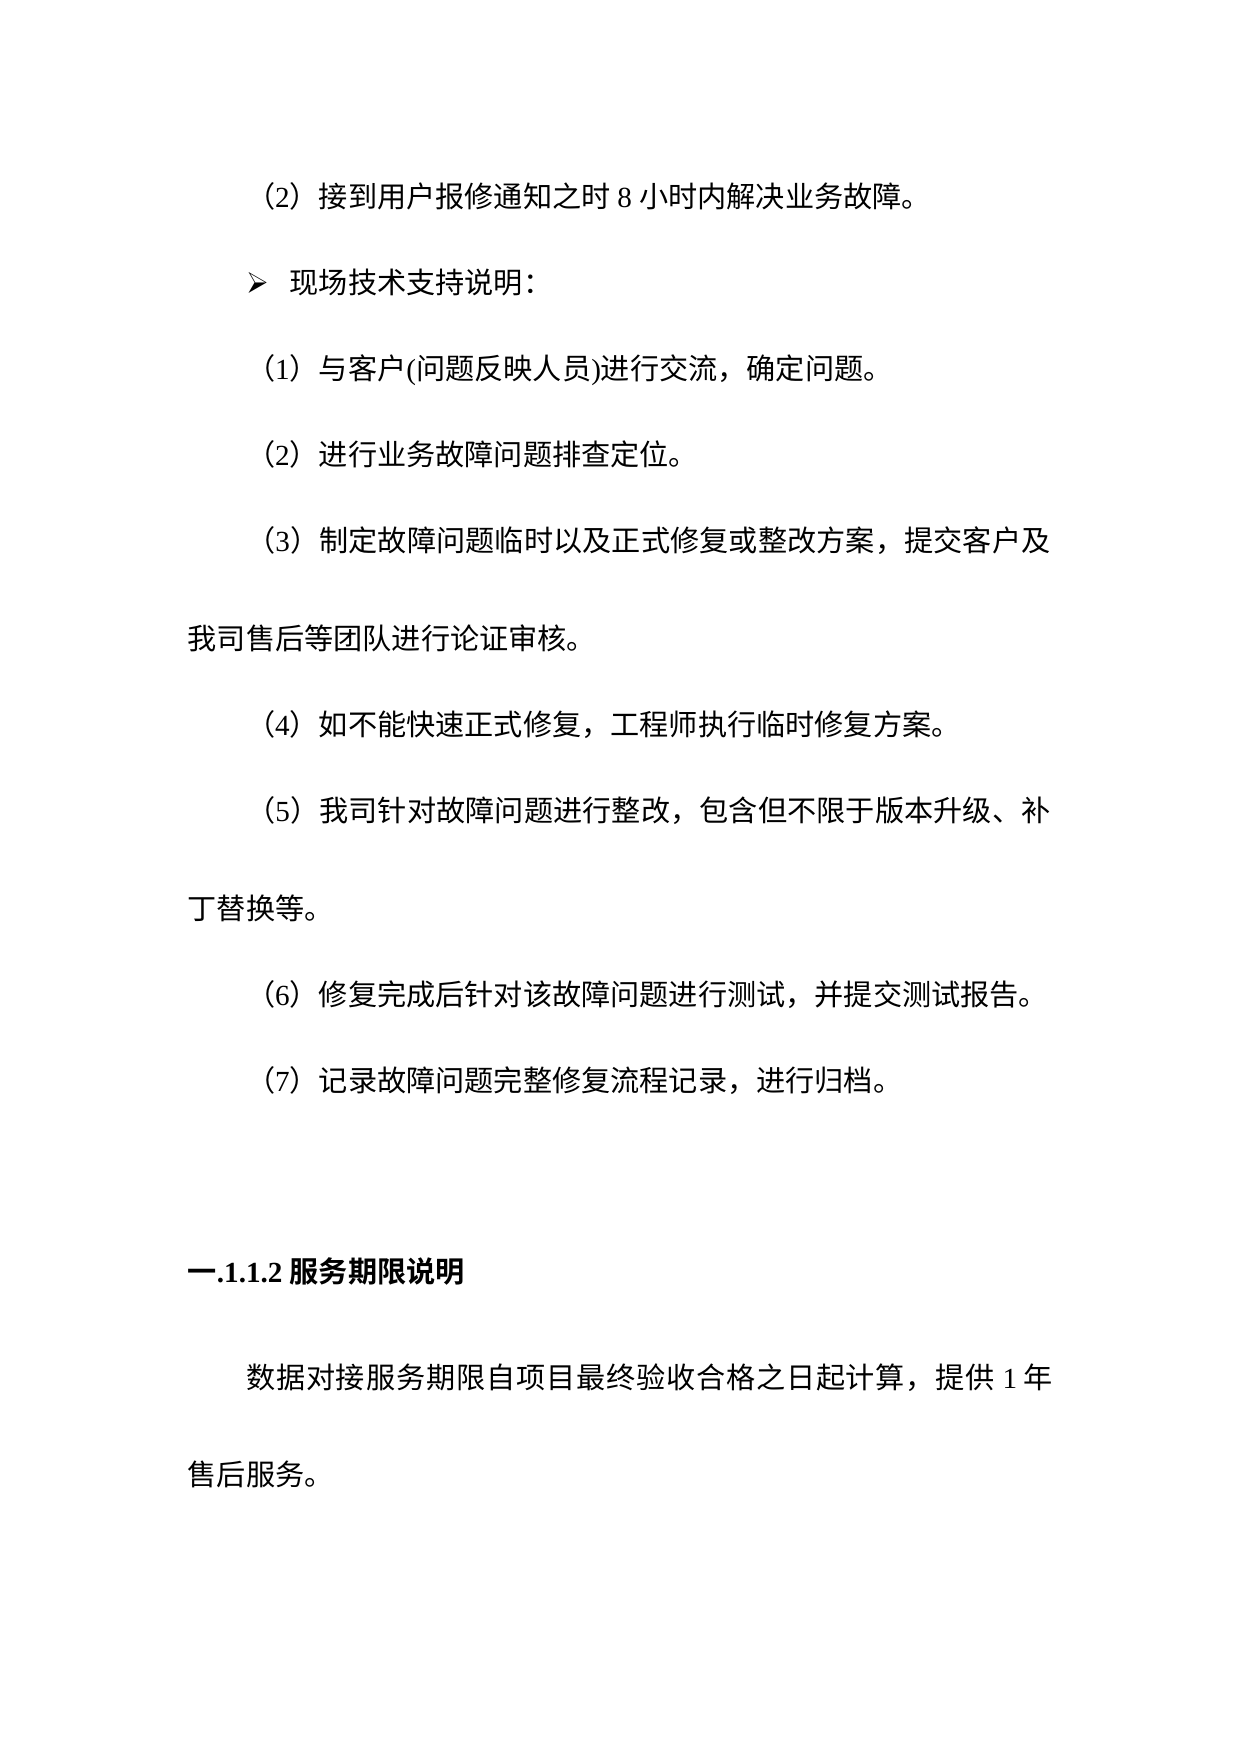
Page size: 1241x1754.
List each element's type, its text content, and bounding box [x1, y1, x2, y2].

text （5）我司针对故障问题进行整改，包含但不限于版本升级、补丁替换等。 [187, 776, 1053, 939]
text （7）记录故障问题完整修复流程记录，进行归档。 [187, 1046, 1053, 1111]
list 现场技术支持说明： [246, 248, 1053, 313]
text （3）制定故障问题临时以及正式修复或整改方案，提交客户及我司售后等团队进行论证审核。 [187, 507, 1053, 669]
text （4）如不能快速正式修复，工程师执行临时修复方案。 [187, 690, 1053, 755]
text （1）与客户(问题反映人员)进行交流，确定问题。 [187, 334, 1053, 399]
text 数据对接服务期限自项目最终验收合格之日起计算，提供1年售后服务。 [187, 1343, 1053, 1505]
text （2）接到用户报修通知之时 8 小时内解决业务故障。 [187, 162, 1053, 227]
text （2）进行业务故障问题排查定位。 [187, 420, 1053, 485]
text （6）修复完成后针对该故障问题进行测试，并提交测试报告。 [187, 960, 1053, 1025]
subtitle 服务期限说明 [187, 1237, 1053, 1302]
